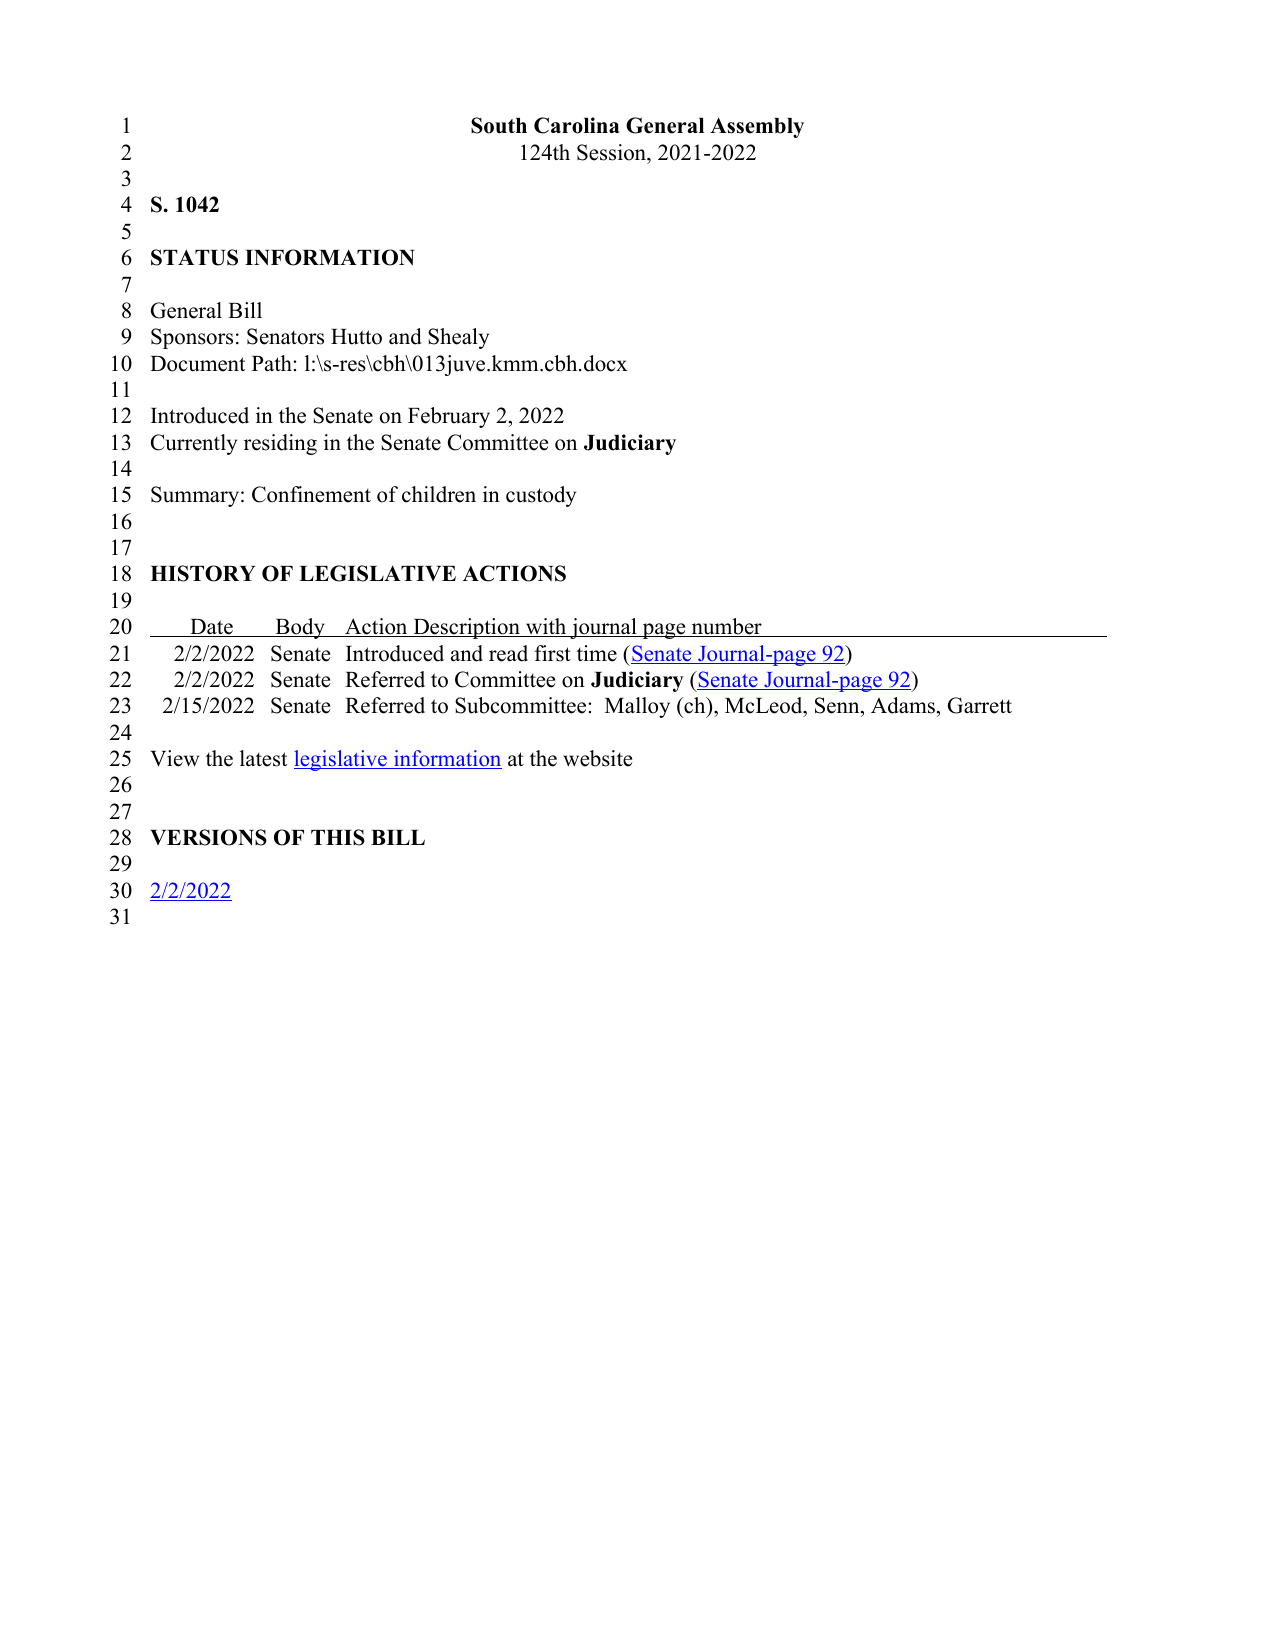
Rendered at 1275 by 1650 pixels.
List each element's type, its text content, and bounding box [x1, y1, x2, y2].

text S. 1042 [150, 192, 1125, 218]
text Summary: Confinement of children in custody [150, 481, 1125, 508]
text Date Body Action Description with journal page number [150, 613, 1125, 639]
text General Bill [150, 297, 1125, 323]
text Sponsors: Senators Hutto and Shealy [150, 323, 1125, 350]
text View the latest legislative information at the website [150, 745, 1125, 771]
text Introduced in the Senate on February 2, 2022 [150, 402, 1125, 429]
text 2/15/2022 Senate Referred to Subcommittee: Malloy (ch), McLeod, Senn, Adams, Garrett [150, 692, 1125, 719]
text 2/2/2022 [150, 877, 1125, 903]
text 124th Session, 2021-2022 [150, 139, 1125, 165]
text VERSIONS OF THIS BILL [150, 824, 1125, 850]
text STATUS INFORMATION [150, 244, 1125, 271]
text 2/2/2022 Senate Referred to Committee on Judiciary (Senate Journal-page 92) [150, 666, 1125, 692]
text Currently residing in the Senate Committee on Judiciary [150, 429, 1125, 455]
text 2/2/2022 Senate Introduced and read first time (Senate Journal-page 92) [150, 639, 1125, 666]
text Document Path: l:\s-res\cbh\013juve.kmm.cbh.docx [150, 350, 1125, 376]
text South Carolina General Assembly [150, 112, 1125, 139]
text HISTORY OF LEGISLATIVE ACTIONS [150, 561, 1125, 587]
